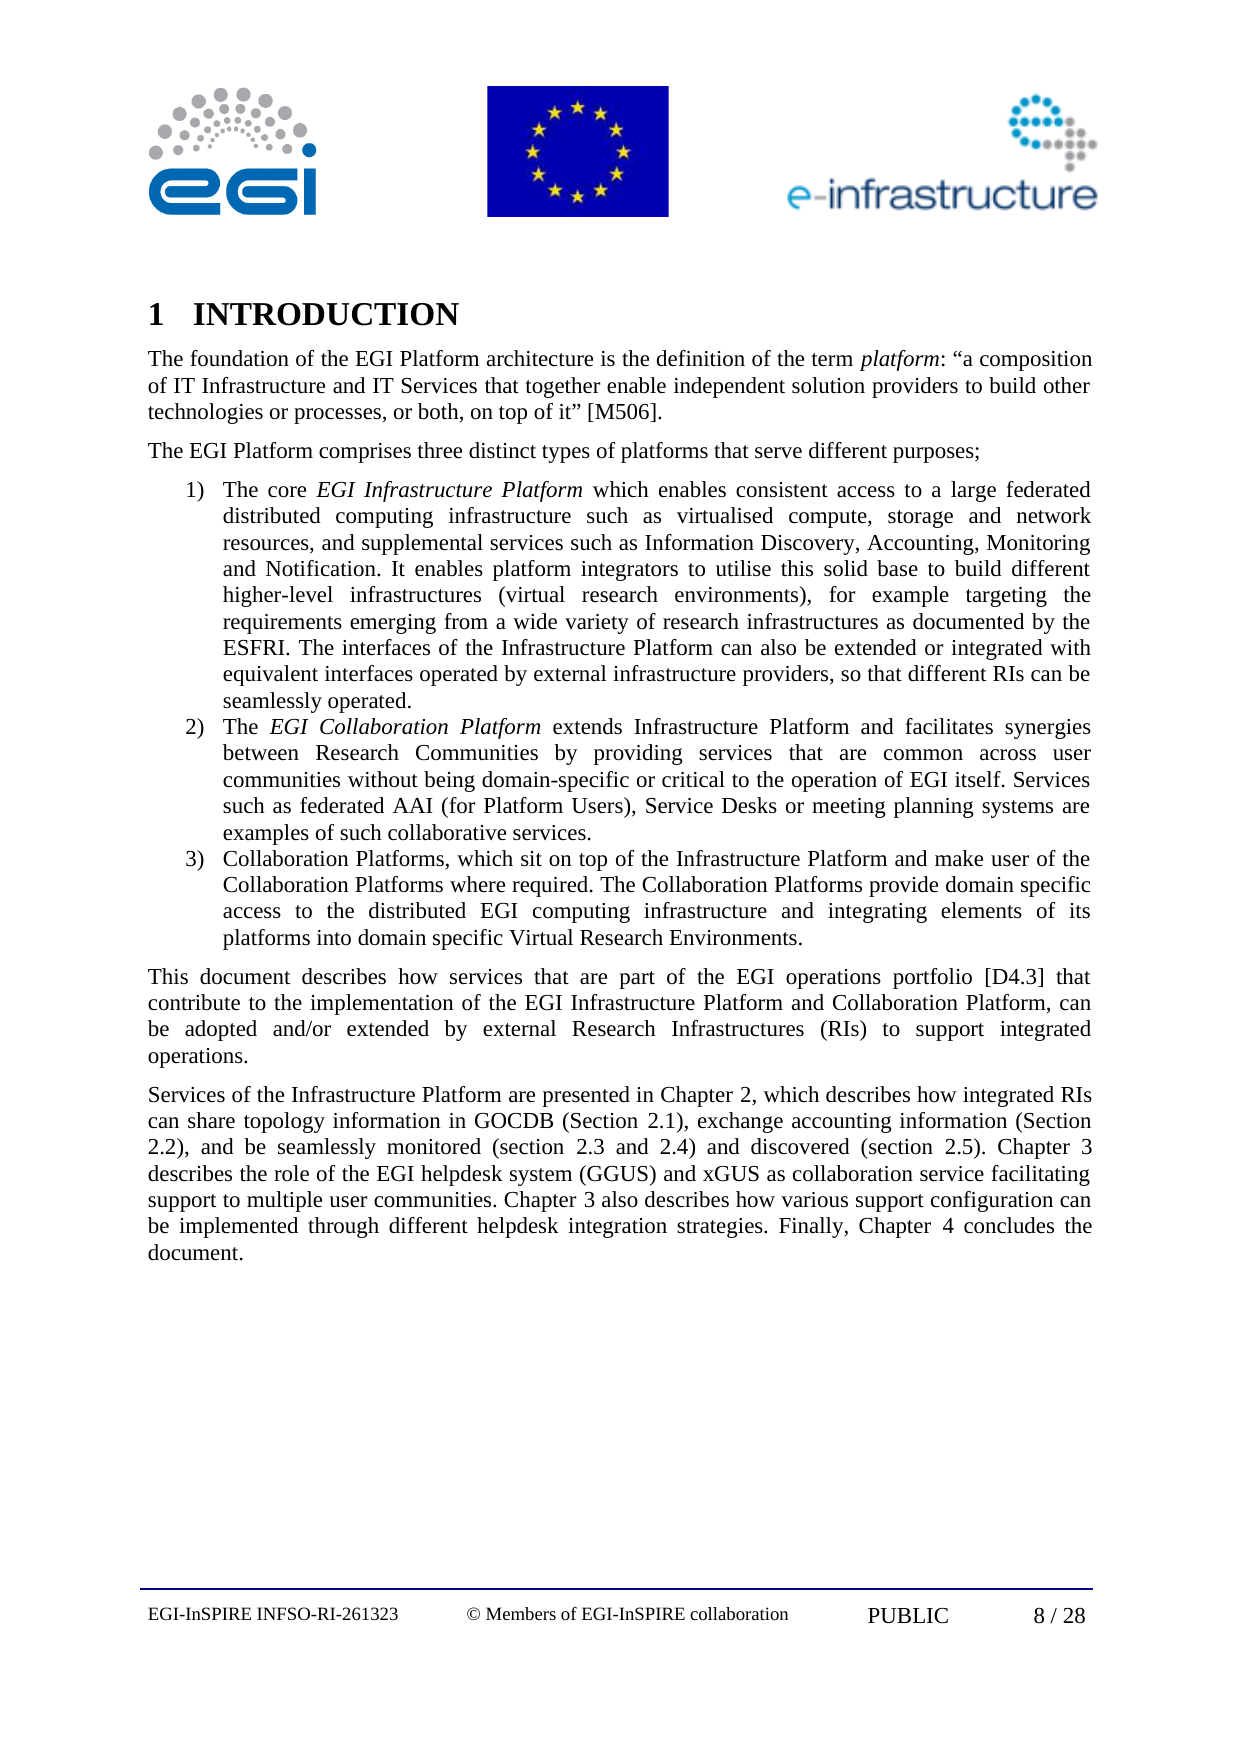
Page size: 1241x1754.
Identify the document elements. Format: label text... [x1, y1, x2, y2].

text Services of the Infrastructure Platform are presented in Chapter 2, which describes how integrated RIs can share topology information in GOCDB (Section 2.1), exchange accounting information (Section 2.2), and be seamlessly monitored (section 2.3 and 2.4) and discovered (section 2.5). Chapter 3 describes the role of the EGI helpdesk system (GGUS) and xGUS as collaboration service facilitating support to multiple user communities. Chapter 3 also describes how various support configuration can be implemented through different helpdesk integration strategies. Finally, Chapter 4 concludes the document. [148, 1081, 1092, 1265]
text The EGI Platform comprises three distinct types of platforms that serve different purposes; [148, 437, 1092, 463]
text This document describes how services that are part of the EGI operations portfolio [D4.3] that contribute to the implementation of the EGI Infrastructure Platform and Collaboration Platform, can be adopted and/or extended by external Research Infrastructures (RIs) to support integrated operations. [148, 963, 1092, 1068]
picture [147, 86, 318, 217]
list Collaboration Platforms, which sit on top of the Infrastructure Platform and make user of the Collaboration Platforms where required. The Collaboration Platforms provide domain specific access to the distributed EGI computing infrastructure and integrating elements of its platforms into domain specific Virtual Research Environments. [185, 845, 1092, 950]
text The foundation of the EGI Platform architecture is the definition of the term platform: “a composition of IT Infrastructure and IT Services that together enable independent solution providers to build other technologies or processes, or both, on top of it” [M506]. [148, 346, 1092, 424]
picture [487, 86, 669, 217]
picture [781, 86, 1106, 219]
subtitle Introduction [148, 295, 1092, 333]
list The EGI Collaboration Platform extends Infrastructure Platform and facilitates synergies between Research Communities by providing services that are common across user communities without being domain-specific or critical to the operation of EGI itself. Services such as federated AAI (for Platform Users), Service Desks or meeting planning systems are examples of such collaborative services. [185, 713, 1092, 845]
list The core EGI Infrastructure Platform which enables consistent access to a large federated distributed computing infrastructure such as virtualised compute, storage and network resources, and supplemental services such as Information Discovery, Accounting, Monitoring and Notification. It enables platform integrators to utilise this solid base to build different higher-level infrastructures (virtual research environments), for example targeting the requirements emerging from a wide variety of research infrastructures as documented by the ESFRI. The interfaces of the Infrastructure Platform can also be extended or integrated with equivalent interfaces operated by external infrastructure providers, so that different RIs can be seamlessly operated. [185, 476, 1092, 713]
